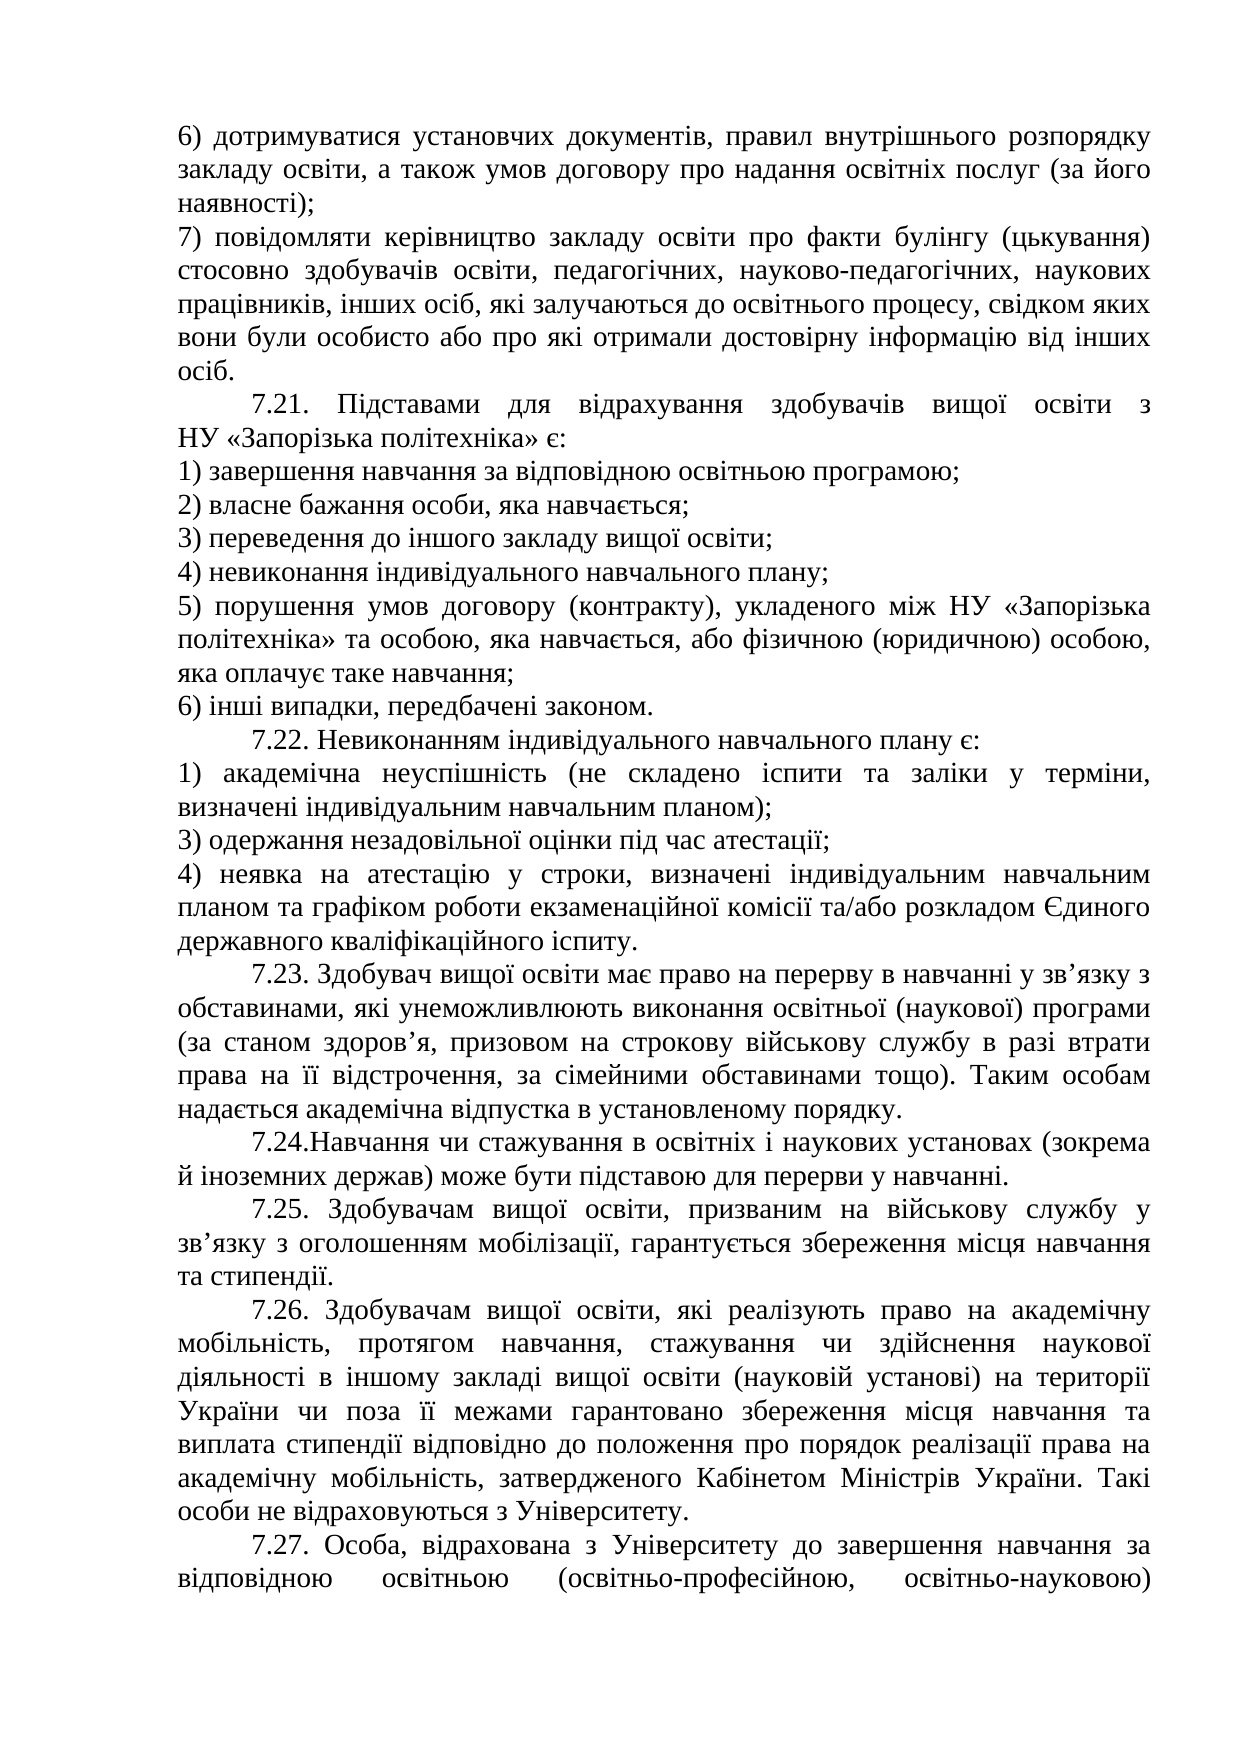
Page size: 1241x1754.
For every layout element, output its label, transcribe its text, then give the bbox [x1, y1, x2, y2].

text 7.23. Здобувач вищої освіти має право на перерву в навчанні у зв’язку з обставинами, які унеможливлюють виконання освітньої (наукової) програми (за станом здоров’я, призовом на строкову військову службу в разі втрати права на її відстрочення, за сімейними обставинами тощо). Таким особам надається академічна відпустка в установленому порядку. [177, 957, 1152, 1124]
text 3) переведення до іншого закладу вищої освіти; [177, 521, 1152, 554]
text 2) власне бажання особи, яка навчається; [177, 487, 1152, 521]
text 7.24.Навчання чи стажування в освітніх і наукових установах (зокрема й іноземних держав) може бути підставою для перерви у навчанні. [177, 1124, 1152, 1191]
text 4) невиконання індивідуального навчального плану; [177, 554, 1152, 588]
text 7.21. Підставами для відрахування здобувачів вищої освіти з НУ «Запорізька політехніка» є: [177, 386, 1152, 453]
text 3) одержання незадовільної оцінки під час атестації; [177, 822, 1152, 856]
text 1) академічна неуспішність (не складено іспити та заліки у терміни, визначені індивідуальним навчальним планом); [177, 755, 1152, 822]
text 7) повідомляти керівництво закладу освіти про факти булінгу (цькування) стосовно здобувачів освіти, педагогічних, науково-педагогічних, наукових працівників, інших осіб, які залучаються до освітнього процесу, свідком яких вони були особисто або про які отримали достовірну інформацію від інших осіб. [177, 219, 1152, 386]
text 7.22. Невиконанням індивідуального навчального плану є: [177, 722, 1152, 755]
text 7.26. Здобувачам вищої освіти, які реалізують право на академічну мобільність, протягом навчання, стажування чи здійснення наукової діяльності в іншому закладі вищої освіти (науковій установі) на території України чи поза її межами гарантовано збереження місця навчання та виплата стипендії відповідно до положення про порядок реалізації права на академічну мобільність, затвердженого Кабінетом Міністрів України. Такі особи не відраховуються з Університету. [177, 1292, 1152, 1527]
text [177, 1527, 1152, 1594]
text 6) дотримуватися установчих документів, правил внутрішнього розпорядку закладу освіти, а також умов договору про надання освітніх послуг (за його наявності); [177, 118, 1152, 219]
text 5) порушення умов договору (контракту), укладеного між НУ «Запорізька політехніка» та особою, яка навчається, або фізичною (юридичною) особою, яка оплачує таке навчання; [177, 588, 1152, 688]
text 4) неявка на атестацію у строки, визначені індивідуальним навчальним планом та графіком роботи екзаменаційної комісії та/або розкладом Єдиного державного кваліфікаційного іспиту. [177, 856, 1152, 957]
text 7.25. Здобувачам вищої освіти, призваним на військову службу у зв’язку з оголошенням мобілізації, гарантується збереження місця навчання та стипендії. [177, 1191, 1152, 1292]
text 1) завершення навчання за відповідною освітньою програмою; [177, 453, 1152, 487]
text 6) інші випадки, передбачені законом. [177, 688, 1152, 722]
